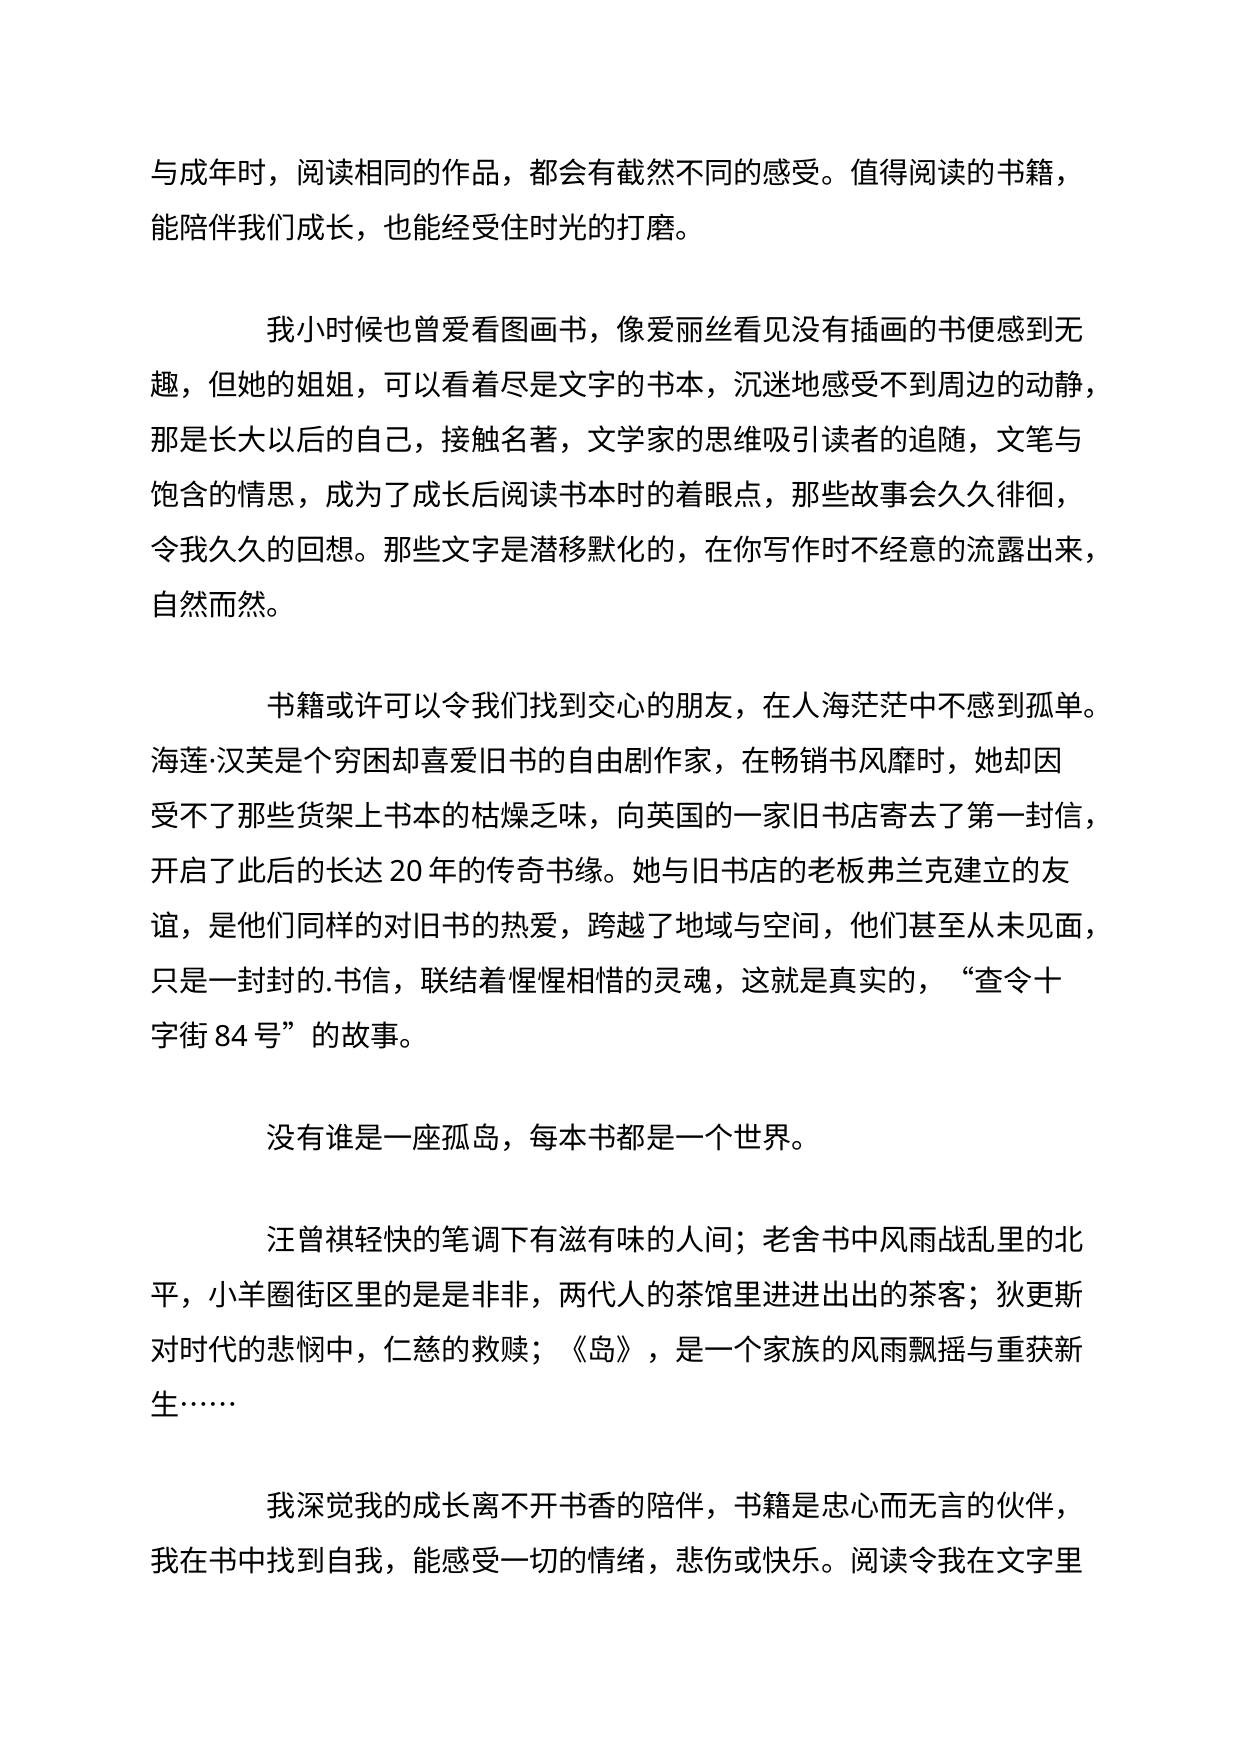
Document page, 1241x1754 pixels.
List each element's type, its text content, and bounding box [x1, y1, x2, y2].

text 汪曾祺轻快的笔调下有滋有味的人间；老舍书中风雨战乱里的北平，小羊圈街区里的是是非非，两代人的茶馆里进进出出的茶客；狄更斯对时代的悲悯中，仁慈的救赎；《岛》，是一个家族的风雨飘摇与重获新生…… [150, 1216, 1090, 1423]
text 我小时候也曾爱看图画书，像爱丽丝看见没有插画的书便感到无趣，但她的姐姐，可以看着尽是文字的书本，沉迷地感受不到周边的动静，那是长大以后的自己，接触名著，文学家的思维吸引读者的追随，文笔与饱含的情思，成为了成长后阅读书本时的着眼点，那些故事会久久徘徊，令我久久的回想。那些文字是潜移默化的，在你写作时不经意的流露出来，自然而然。 [150, 307, 1090, 623]
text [150, 150, 1090, 247]
text 没有谁是一座孤岛，每本书都是一个世界。 [150, 1114, 1090, 1157]
text 书籍或许可以令我们找到交心的朋友，在人海茫茫中不感到孤单。海莲·汉芙是个穷困却喜爱旧书的自由剧作家，在畅销书风靡时，她却因受不了那些货架上书本的枯燥乏味，向英国的一家旧书店寄去了第一封信，开启了此后的长达20年的传奇书缘。她与旧书店的老板弗兰克建立的友谊，是他们同样的对旧书的热爱，跨越了地域与空间，他们甚至从未见面，只是一封封的.书信，联结着惺惺相惜的灵魂，这就是真实的，“查令十字街84号”的故事。 [150, 683, 1090, 1055]
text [150, 1483, 1090, 1580]
